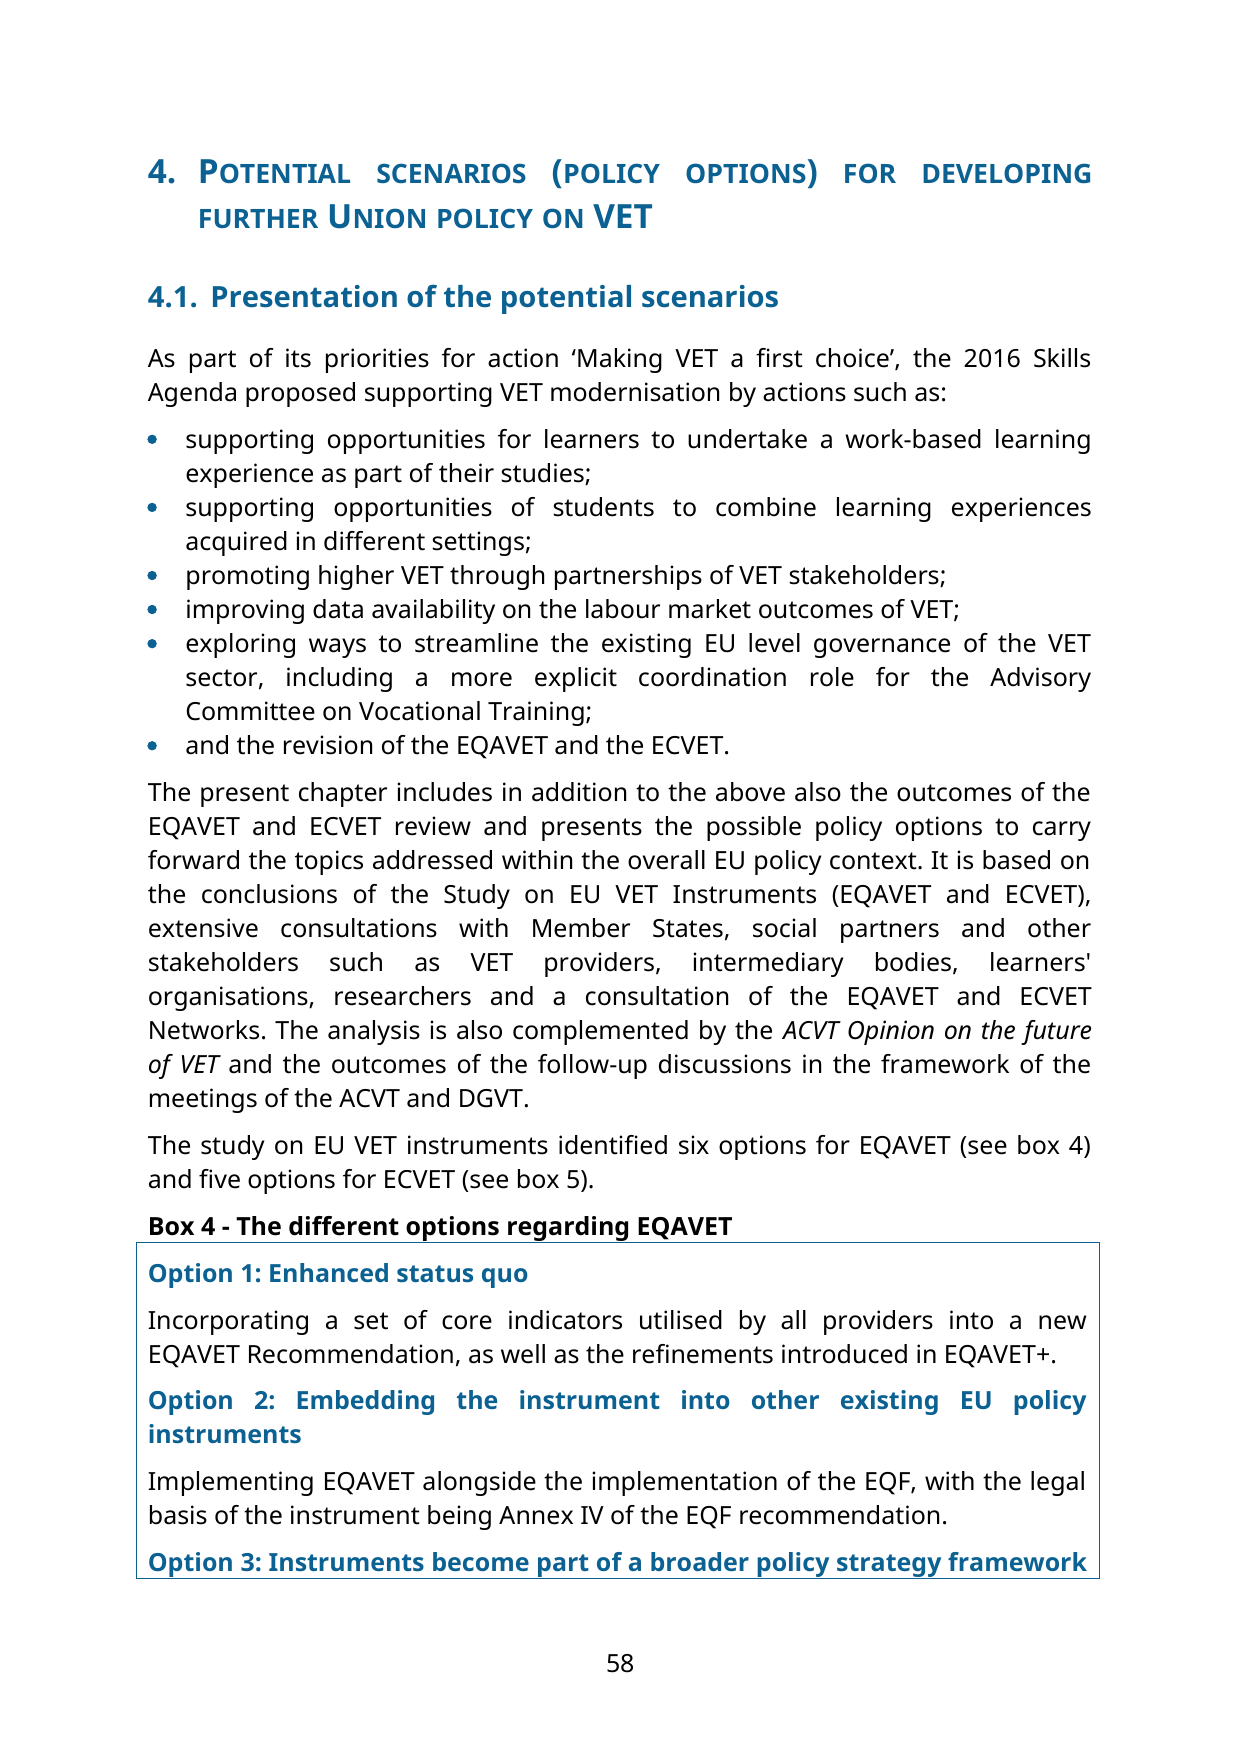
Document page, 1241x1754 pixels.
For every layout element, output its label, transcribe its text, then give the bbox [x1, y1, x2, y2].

text Box 4 - The different options regarding EQAVET [148, 1208, 1093, 1242]
text The present chapter includes in addition to the above also the outcomes of the EQAVET and ECVET review and presents the possible policy options to carry forward the topics addressed within the overall EU policy context. It is based on the conclusions of the Study on EU VET Instruments (EQAVET and ECVET), extensive consultations with Member States, social partners and other stakeholders such as VET providers, intermediary bodies, learners' organisations, researchers and a consultation of the EQAVET and ECVET Networks. The analysis is also complemented by the ACVT Opinion on the future of VET and the outcomes of the follow-up discussions in the framework of the meetings of the ACVT and DGVT. [148, 774, 1093, 1115]
subtitle Potential scenarios (policy options) for developing further Union policy on VET [148, 148, 1093, 238]
list promoting higher VET through partnerships of VET stakeholders; [148, 557, 1093, 592]
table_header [137, 1243, 1099, 1578]
text The study on EU VET instruments identified six options for EQAVET (see box 4) and five options for ECVET (see box 5). [148, 1127, 1093, 1196]
list improving data availability on the labour market outcomes of VET; [148, 592, 1093, 626]
list exploring ways to streamline the existing EU level governance of the VET sector, including a more explicit coordination role for the Advisory Committee on Vocational Training; [148, 626, 1093, 728]
subtitle Presentation of the potential scenarios [148, 276, 1093, 316]
list and the revision of the EQAVET and the ECVET. [148, 728, 1093, 762]
list supporting opportunities of students to combine learning experiences acquired in different settings; [148, 489, 1093, 557]
text As part of its priorities for action ‘Making VET a first choice’, the 2016 Skills Agenda proposed supporting VET modernisation by actions such as: [148, 341, 1093, 409]
list supporting opportunities for learners to undertake a work-based learning experience as part of their studies; [148, 421, 1093, 489]
